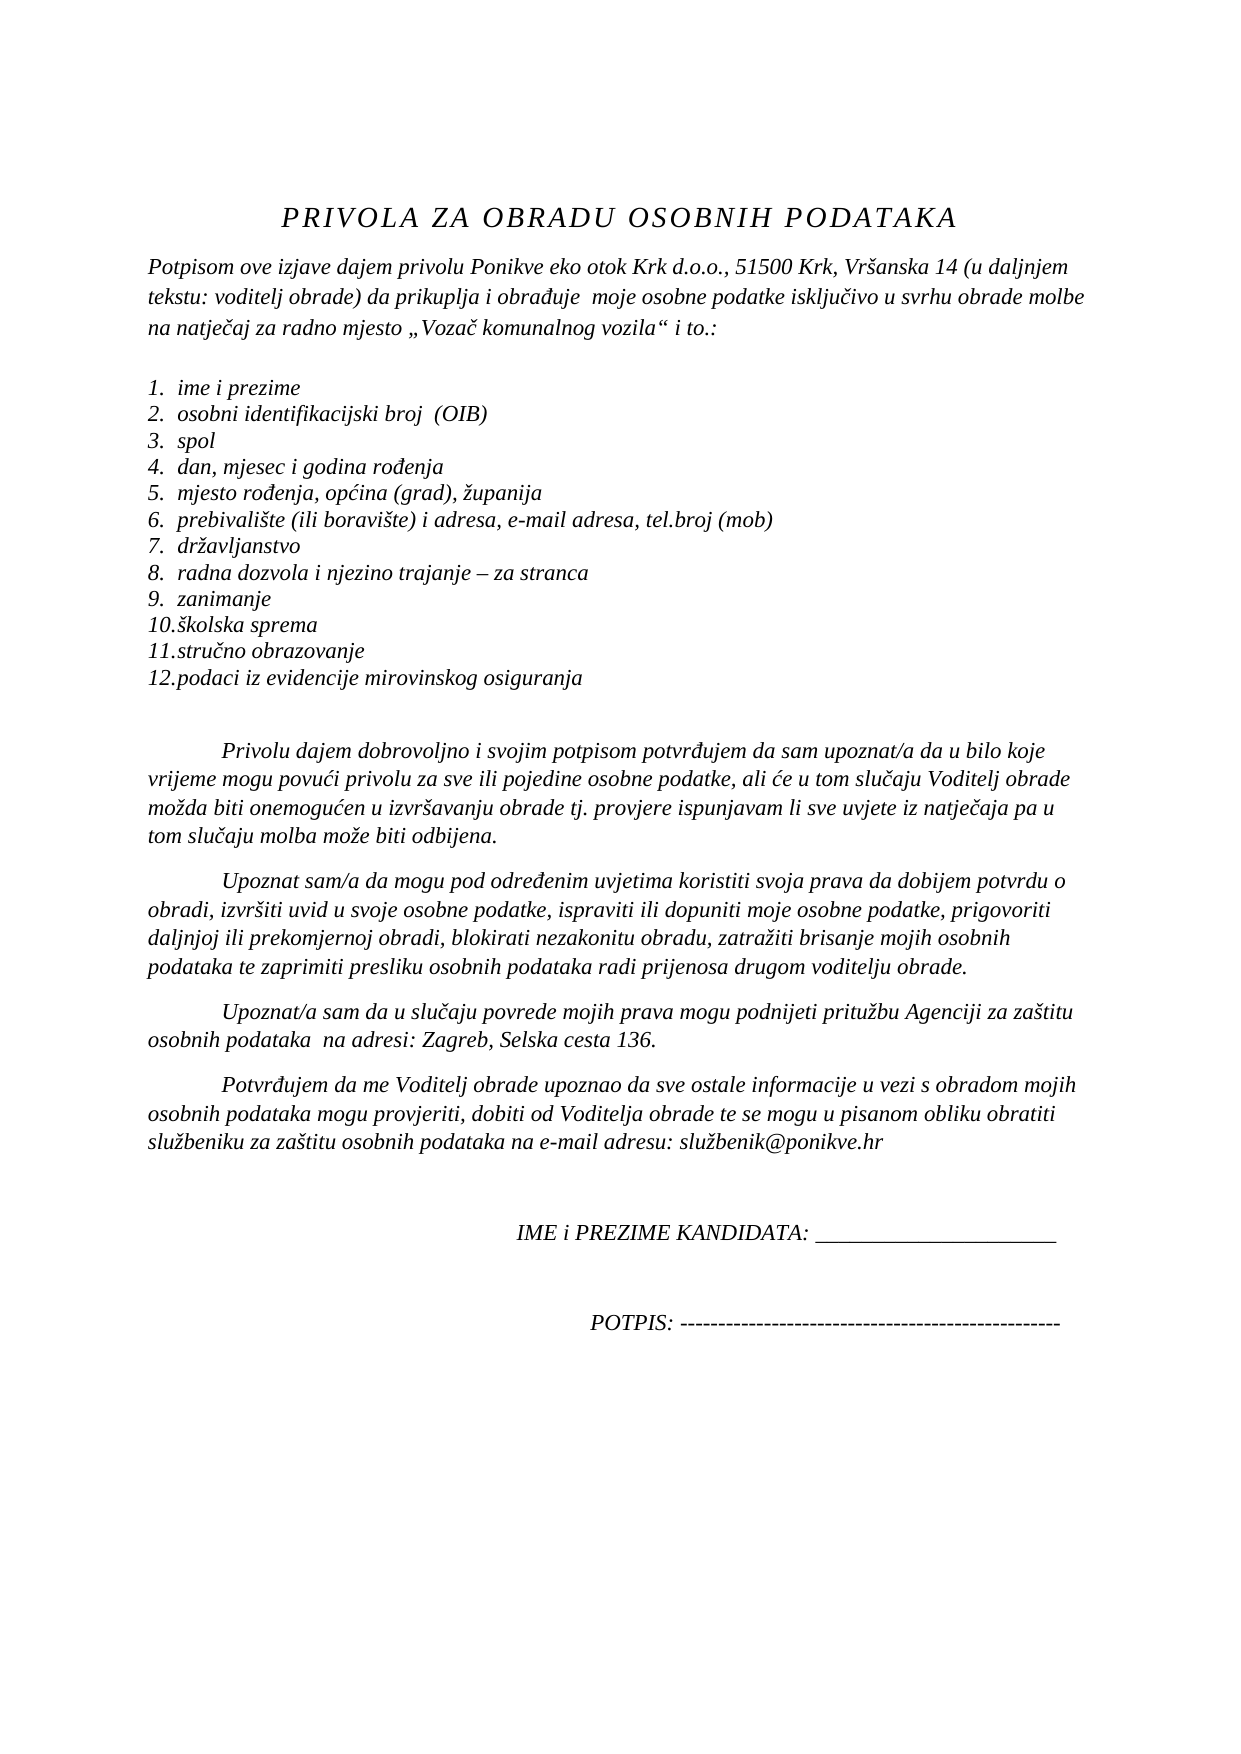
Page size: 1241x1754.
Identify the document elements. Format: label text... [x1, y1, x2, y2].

list prebivalište (ili boravište) i adresa, e-mail adresa, tel.broj (mob) [148, 506, 1093, 532]
list osobni identifikacijski broj (OIB) [148, 400, 1093, 427]
text IME i PREZIME KANDIDATA: _____________________ [148, 1218, 1093, 1245]
list državljanstvo [148, 532, 1093, 558]
list mjesto rođenja, općina (grad), županija [148, 479, 1093, 506]
text POTPIS: -------------------------------------------------- [516, 1309, 1093, 1335]
list podaci iz evidencije mirovinskog osiguranja [148, 664, 1093, 690]
list spol [148, 427, 1093, 453]
text Upoznat/a sam da u slučaju povrede mojih prava mogu podnijeti pritužbu Agenciji za zaštitu osobnih podataka na adresi: Zagreb, Selska cesta 136. [148, 998, 1093, 1053]
list dan, mjesec i godina rođenja [148, 453, 1093, 479]
text Potpisom ove izjave dajem privolu Ponikve eko otok Krk d.o.o., 51500 Krk, Vršanska 14 (u daljnjem tekstu: voditelj obrade) da prikuplja i obrađuje moje osobne podatke isključivo u svrhu obrade molbe na natječaj za radno mjesto „Vozač komunalnog vozila“ i to.: [148, 253, 1093, 340]
list ime i prezime [148, 374, 1093, 400]
list zanimanje [148, 585, 1093, 611]
text PRIVOLA ZA OBRADU OSOBNIH PODATAKA [148, 200, 1093, 234]
text Upoznat sam/a da mogu pod određenim uvjetima koristiti svoja prava da dobijem potvrdu o obradi, izvršiti uvid u svoje osobne podatke, ispraviti ili dopuniti moje osobne podatke, prigovoriti daljnjoj ili prekomjernoj obradi, blokirati nezakonitu obradu, zatražiti brisanje mojih osobnih podataka te zaprimiti presliku osobnih podataka radi prijenosa drugom voditelju obrade. [148, 867, 1093, 979]
list školska sprema [148, 611, 1093, 638]
text Potvrđujem da me Voditelj obrade upoznao da sve ostale informacije u vezi s obradom mojih osobnih podataka mogu provjeriti, dobiti od Voditelja obrade te se mogu u pisanom obliku obratiti službeniku za zaštitu osobnih podataka na e-mail adresu: službenik@ponikve.hr [148, 1071, 1093, 1155]
list stručno obrazovanje [148, 638, 1093, 664]
list radna dozvola i njezino trajanje – za stranca [148, 558, 1093, 585]
text Privolu dajem dobrovoljno i svojim potpisom potvrđujem da sam upoznat/a da u bilo koje vrijeme mogu povući privolu za sve ili pojedine osobne podatke, ali će u tom slučaju Voditelj obrade možda biti onemogućen u izvršavanju obrade tj. provjere ispunjavam li sve uvjete iz natječaja pa u tom slučaju molba može biti odbijena. [148, 737, 1093, 849]
